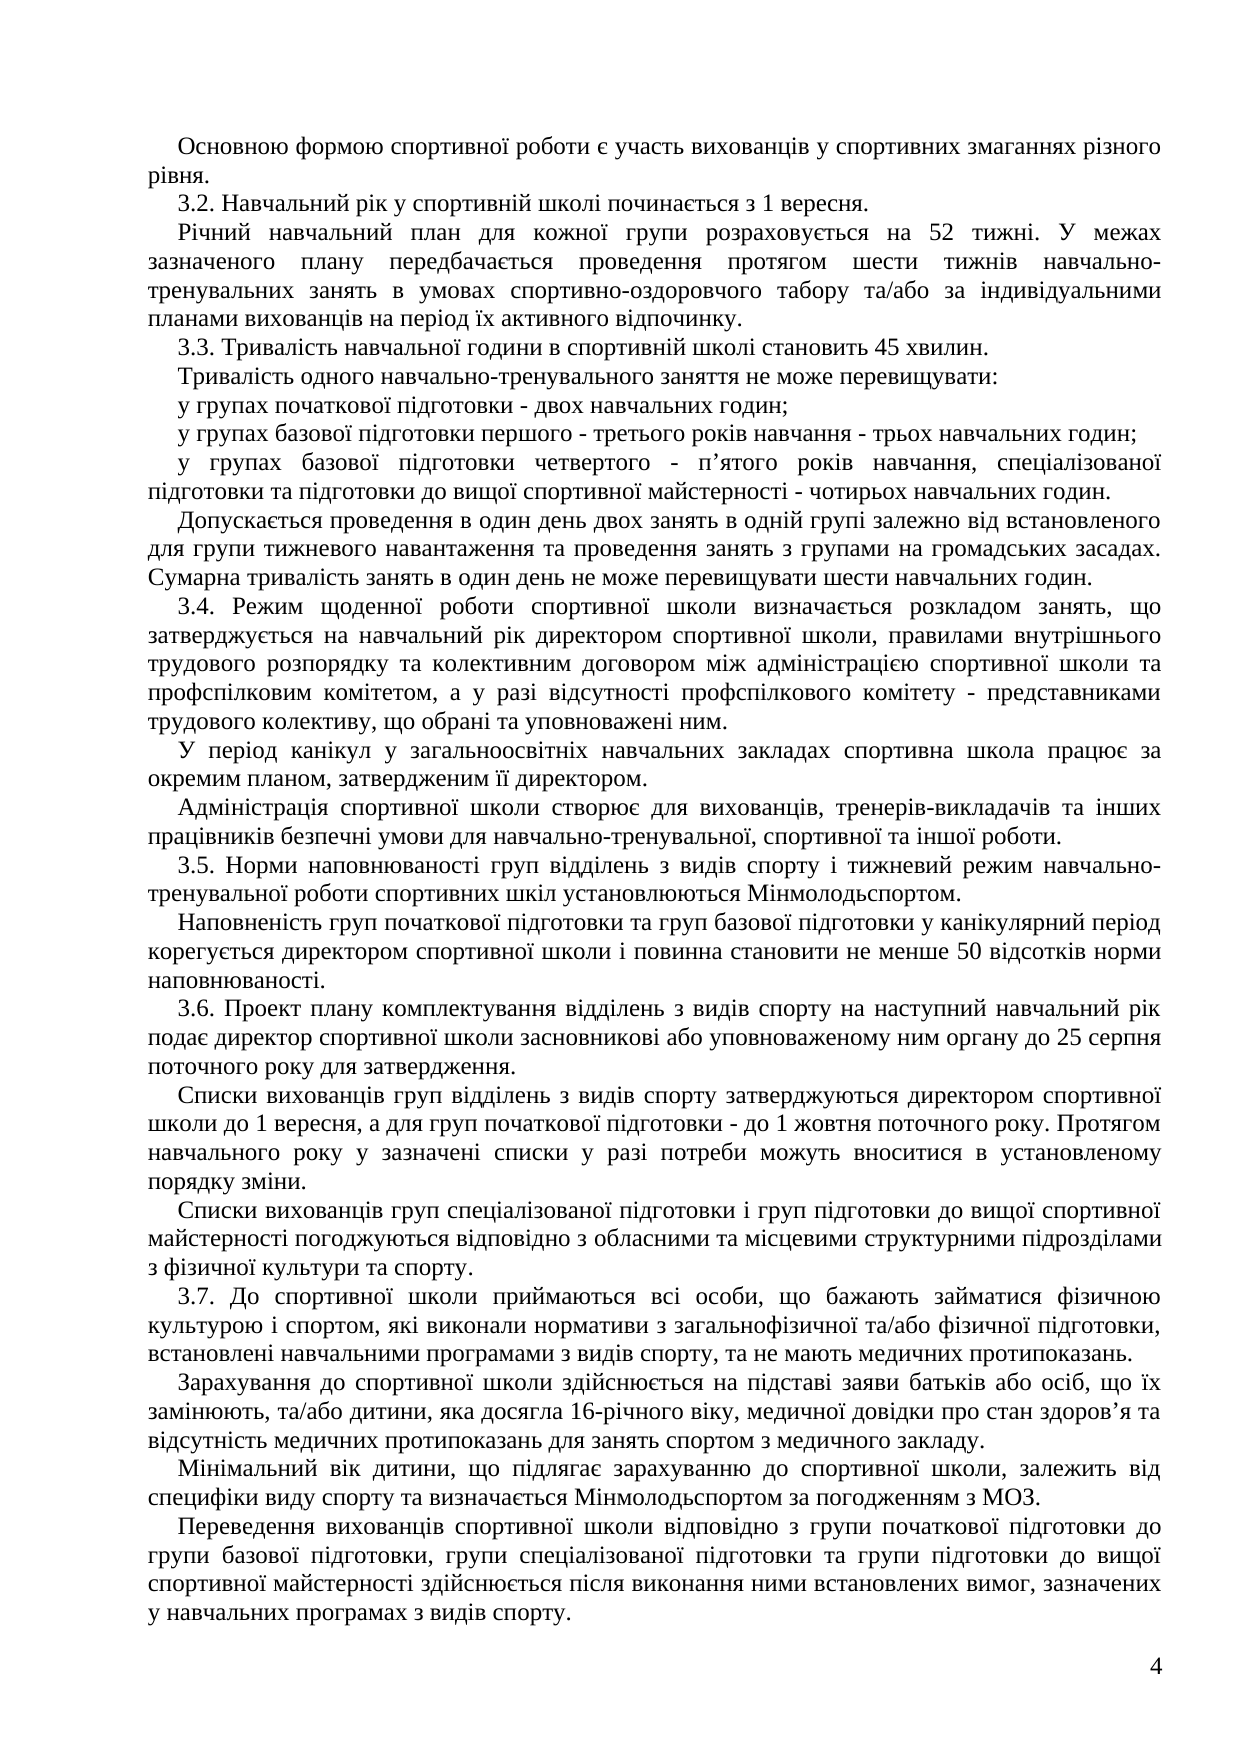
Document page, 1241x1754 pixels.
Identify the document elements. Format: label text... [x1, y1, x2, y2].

text 3.4. Режим щоденної роботи спортивної школи визначається розкладом занять, що затверджується на навчальний рік директором спортивної школи, правилами внутрішнього трудового розпорядку та колективним договором між адміністрацією спортивної школи та профспілковим комітетом, а у разі відсутності профспілкового комітету - представниками трудового колективу, що обрані та уповноважені ним. [148, 591, 1162, 735]
text Наповненість груп початкової підготовки та груп базової підготовки у канікулярний період корегується директором спортивної школи і повинна становити не менше 50 відсотків норми наповнюваності. [148, 907, 1162, 993]
text 3.3. Тривалість навчальної години в спортивній школі становить 45 хвилин. [148, 332, 1162, 361]
text У період канікул у загальноосвітніх навчальних закладах спортивна школа працює за окремим планом, затвердженим її директором. [148, 735, 1162, 792]
text Зарахування до спортивної школи здійснюється на підставі заяви батьків або осіб, що їх замінюють, та/або дитини, яка досягла 16-річного віку, медичної довідки про стан здоров’я та відсутність медичних протипоказань для занять спортом з медичного закладу. [148, 1367, 1162, 1453]
text 3.6. Проект плану комплектування відділень з видів спорту на наступний навчальний рік подає директор спортивної школи засновникові або уповноваженому ним органу до 25 серпня поточного року для затвердження. [148, 993, 1162, 1080]
text Мінімальний вік дитини, що підлягає зарахуванню до спортивної школи, залежить від специфіки виду спорту та визначається Мінмолодьспортом за погодженням з МОЗ. [148, 1453, 1162, 1511]
text у групах базової підготовки четвертого - п’ятого років навчання, спеціалізованої підготовки та підготовки до вищої спортивної майстерності - чотирьох навчальних годин. [148, 447, 1162, 505]
text Тривалість одного навчально-тренувального заняття не може перевищувати: [148, 361, 1162, 390]
text Адміністрація спортивної школи створює для вихованців, тренерів-викладачів та інших працівників безпечні умови для навчально-тренувальної, спортивної та іншої роботи. [148, 792, 1162, 850]
text 3.2. Навчальний рік у спортивній школі починається з 1 вересня. [148, 188, 1162, 217]
text у групах базової підготовки першого - третього років навчання - трьох навчальних годин; [148, 418, 1162, 447]
text Переведення вихованців спортивної школи відповідно з групи початкової підготовки до групи базової підготовки, групи спеціалізованої підготовки та групи підготовки до вищої спортивної майстерності здійснюється після виконання ними встановлених вимог, зазначених у навчальних програмах з видів спорту. [148, 1511, 1162, 1626]
text Допускається проведення в один день двох занять в одній групі залежно від встановленого для групи тижневого навантаження та проведення занять з групами на громадських засадах. Сумарна тривалість занять в один день не може перевищувати шести навчальних годин. [148, 505, 1162, 591]
text Списки вихованців груп спеціалізованої підготовки і груп підготовки до вищої спортивної майстерності погоджуються відповідно з обласними та місцевими структурними підрозділами з фізичної культури та спорту. [148, 1195, 1162, 1281]
text 3.7. До спортивної школи приймаються всі особи, що бажають займатися фізичною культурою і спортом, які виконали нормативи з загальнофізичної та/або фізичної підготовки, встановлені навчальними програмами з видів спорту, та не мають медичних протипоказань. [148, 1281, 1162, 1367]
text Річний навчальний план для кожної групи розраховується на 52 тижні. У межах зазначеного плану передбачається проведення протягом шести тижнів навчально-тренувальних занять в умовах спортивно-оздоровчого табору та/або за індивідуальними планами вихованців на період їх активного відпочинку. [148, 217, 1162, 332]
text 3.5. Норми наповнюваності груп відділень з видів спорту і тижневий режим навчально-тренувальної роботи спортивних шкіл установлюються Мінмолодьспортом. [148, 850, 1162, 907]
text Списки вихованців груп відділень з видів спорту затверджуються директором спортивної школи до 1 вересня, а для груп початкової підготовки - до 1 жовтня поточного року. Протягом навчального року у зазначені списки у разі потреби можуть вноситися в установленому порядку зміни. [148, 1080, 1162, 1195]
text у групах початкової підготовки - двох навчальних годин; [148, 390, 1162, 418]
text Основною формою спортивної роботи є участь вихованців у спортивних змаганнях різного рівня. [148, 131, 1162, 188]
